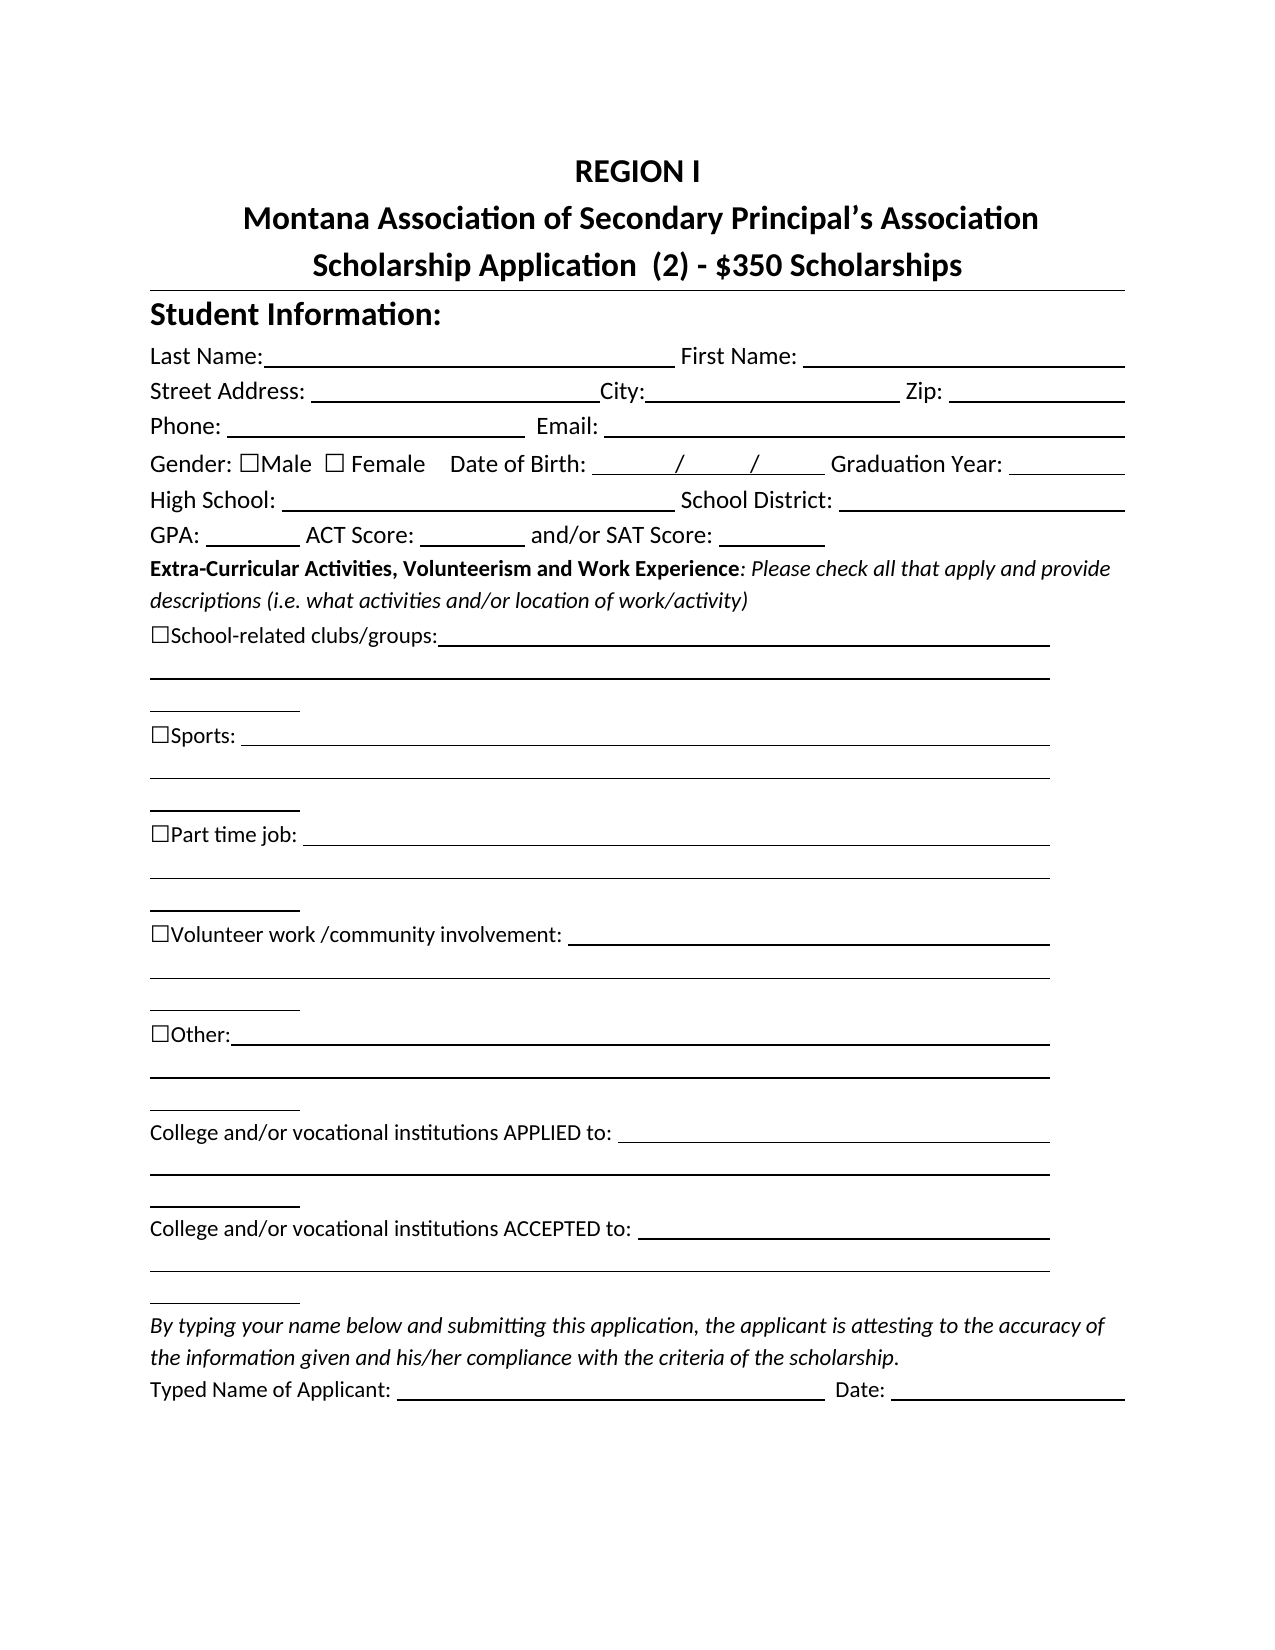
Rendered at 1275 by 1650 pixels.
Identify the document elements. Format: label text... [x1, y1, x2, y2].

text Montana Association of Secondary Principal’s Association [150, 197, 1125, 237]
text GPA: ACT Score: and/or SAT Score: [150, 519, 1125, 550]
text Student Information: [150, 291, 1125, 334]
text Extra-Curricular Activities, Volunteerism and Work Experience: Please check all that apply and provide descriptions (i.e. what activities and/or location of work/activity) [150, 554, 1125, 614]
text College and/or vocational institutions ACCEPTED to: [150, 1214, 1125, 1307]
text College and/or vocational institutions APPLIED to: [150, 1118, 1125, 1210]
text REGION I [150, 150, 1125, 191]
text Other: [150, 1018, 1125, 1113]
text Phone: Email: [150, 407, 1125, 441]
text By typing your name below and submitting this application, the applicant is attesting to the accuracy of the information given and his/her compliance with the criteria of the scholarship. [150, 1311, 1125, 1371]
text Typed Name of Applicant: Date: [150, 1375, 1125, 1403]
text Volunteer work /community involvement: [150, 918, 1125, 1014]
text Part time job: [150, 818, 1125, 914]
text Gender: Male Female Date of Birth: / / Graduation Year: [150, 445, 1125, 479]
text Street Address: City: Zip: [150, 372, 1125, 406]
text High School: School District: [150, 484, 1125, 515]
text Scholarship Application (2) - $350 Scholarships [150, 243, 1125, 284]
text Sports: [150, 718, 1125, 814]
text School-related clubs/groups: [150, 619, 1125, 714]
text Last Name: First Name: [150, 337, 1125, 371]
